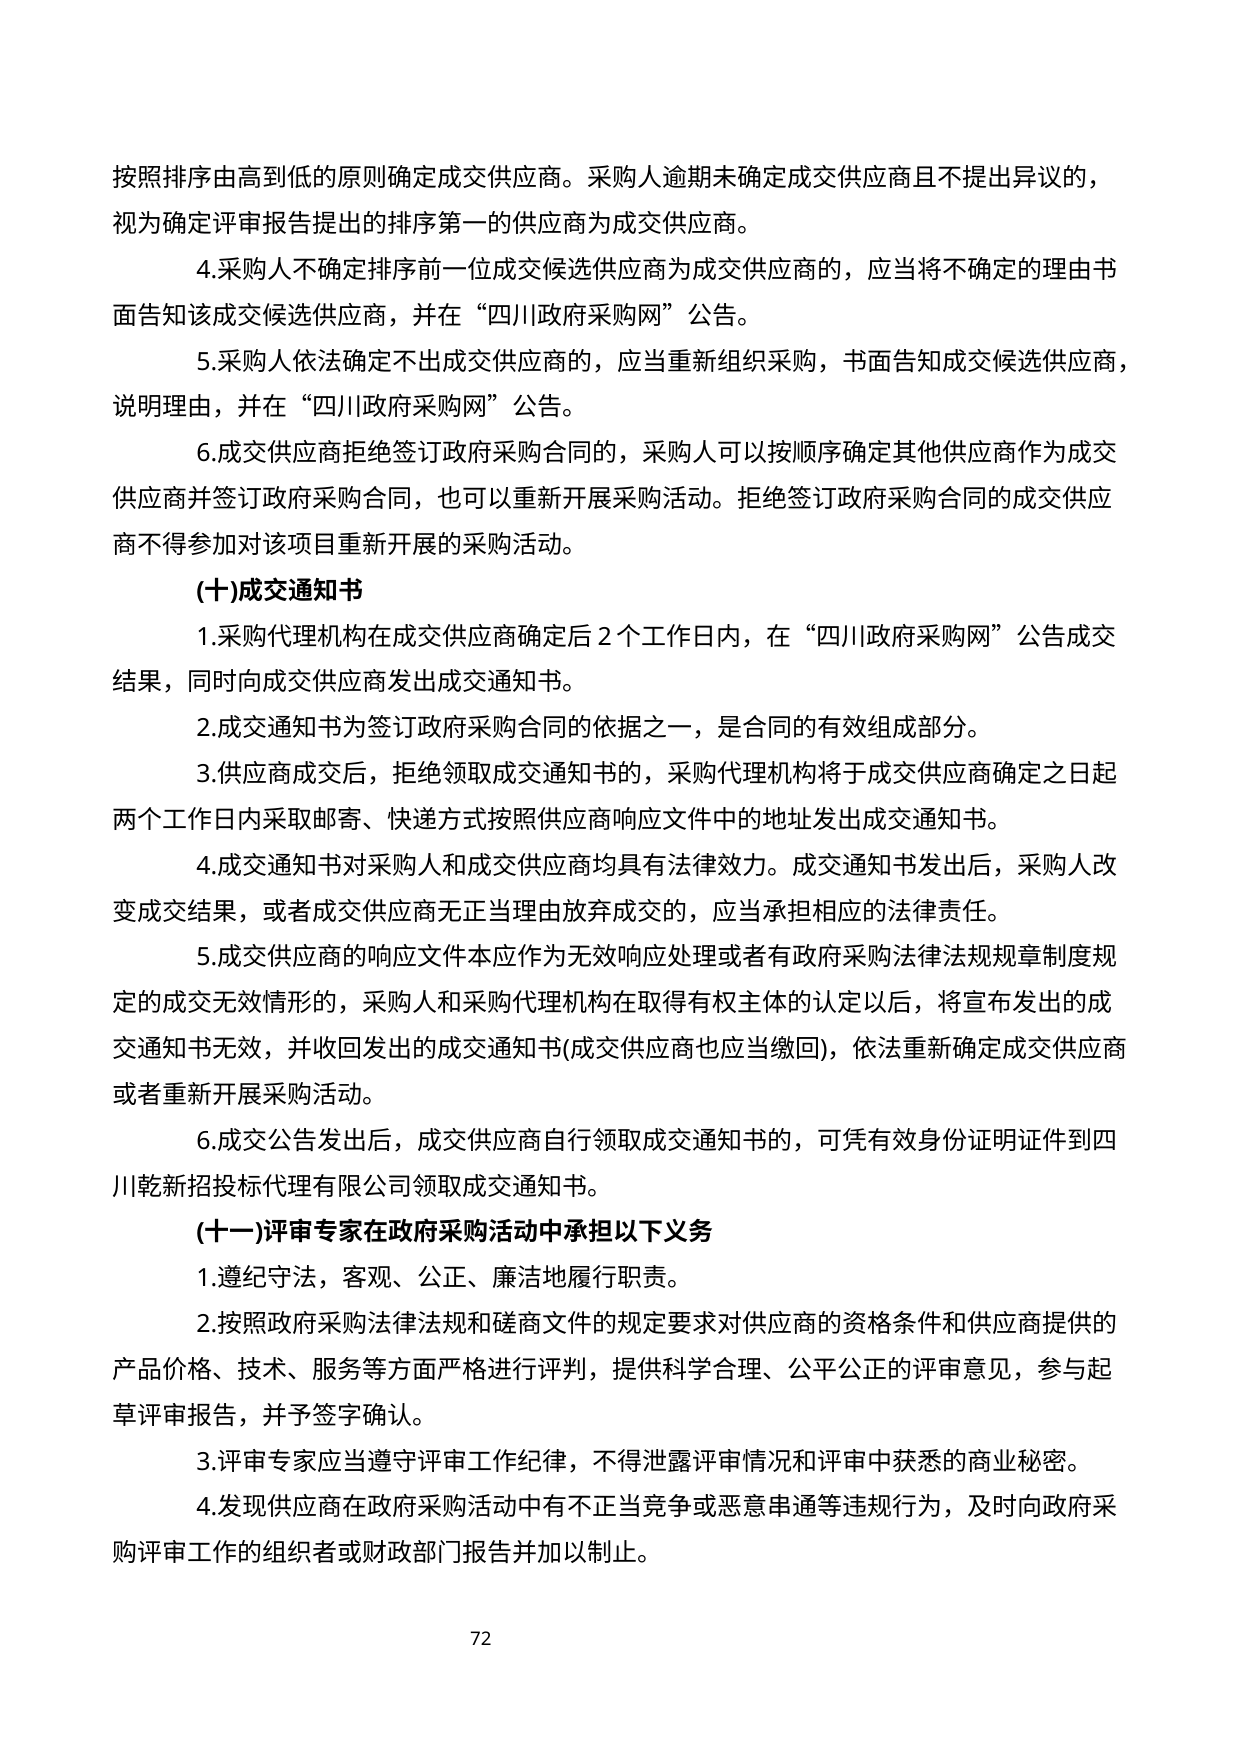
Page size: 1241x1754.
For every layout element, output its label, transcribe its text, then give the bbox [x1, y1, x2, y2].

text 成交供应商拒绝签订政府采购合同的，采购人可以按顺序确定其他供应商作为成交供应商并签订政府采购合同，也可以重新开展采购活动。拒绝签订政府采购合同的成交供应商不得参加对该项目重新开展的采购活动。 [112, 425, 1128, 562]
text 成交通知书 [112, 562, 1128, 608]
text 评审专家在政府采购活动中承担以下义务 [112, 1204, 1128, 1250]
text 按照政府采购法律法规和磋商文件的规定要求对供应商的资格条件和供应商提供的产品价格、技术、服务等方面严格进行评判，提供科学合理、公平公正的评审意见，参与起草评审报告，并予签字确认。 [112, 1296, 1128, 1433]
text 采购人不确定排序前一位成交候选供应商为成交供应商的，应当将不确定的理由书面告知该成交候选供应商，并在“四川政府采购网”公告。 [112, 242, 1128, 333]
text 成交通知书为签订政府采购合同的依据之一，是合同的有效组成部分。 [112, 700, 1128, 746]
text 供应商成交后，拒绝领取成交通知书的，采购代理机构将于成交供应商确定之日起两个工作日内采取邮寄、快递方式按照供应商响应文件中的地址发出成交通知书。 [112, 746, 1128, 837]
text 评审专家应当遵守评审工作纪律，不得泄露评审情况和评审中获悉的商业秘密。 [112, 1433, 1128, 1479]
text 成交公告发出后，成交供应商自行领取成交通知书的，可凭有效身份证明证件到四川乾新招投标代理有限公司领取成交通知书。 [112, 1112, 1128, 1204]
text 成交通知书对采购人和成交供应商均具有法律效力。成交通知书发出后，采购人改变成交结果，或者成交供应商无正当理由放弃成交的，应当承担相应的法律责任。 [112, 837, 1128, 929]
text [112, 150, 1128, 242]
text 成交供应商的响应文件本应作为无效响应处理或者有政府采购法律法规规章制度规定的成交无效情形的，采购人和采购代理机构在取得有权主体的认定以后，将宣布发出的成交通知书无效，并收回发出的成交通知书(成交供应商也应当缴回)，依法重新确定成交供应商或者重新开展采购活动。 [112, 929, 1128, 1112]
text 采购代理机构在成交供应商确定后2个工作日内，在“四川政府采购网”公告成交结果，同时向成交供应商发出成交通知书。 [112, 608, 1128, 700]
text 采购人依法确定不出成交供应商的，应当重新组织采购，书面告知成交候选供应商，说明理由，并在“四川政府采购网”公告。 [112, 333, 1128, 425]
text 发现供应商在政府采购活动中有不正当竞争或恶意串通等违规行为，及时向政府采购评审工作的组织者或财政部门报告并加以制止。 [112, 1479, 1128, 1571]
text 遵纪守法，客观、公正、廉洁地履行职责。 [112, 1250, 1128, 1296]
